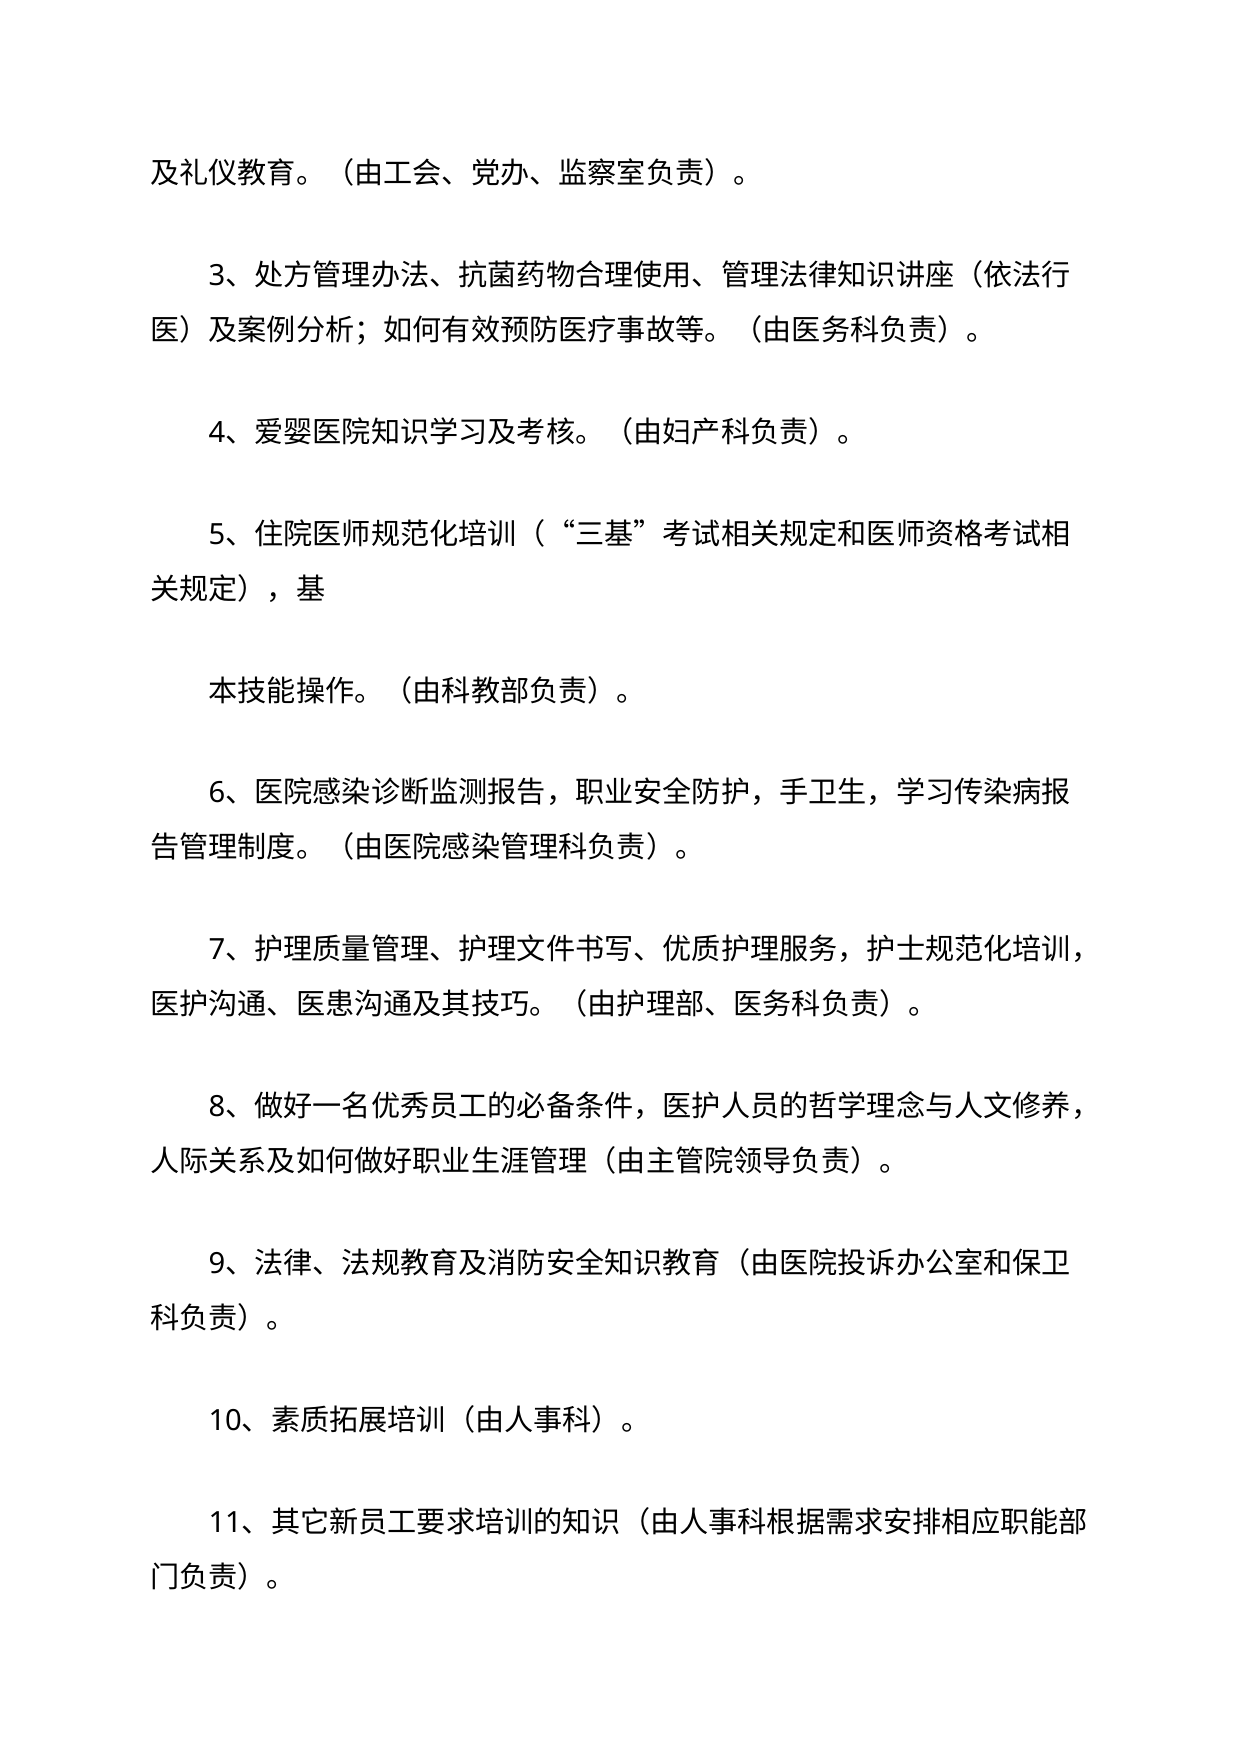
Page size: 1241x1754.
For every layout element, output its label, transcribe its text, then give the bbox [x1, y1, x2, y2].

text 10、素质拓展培训（由人事科）。 [150, 1396, 1090, 1438]
text 6、医院感染诊断监测报告，职业安全防护，手卫生，学习传染病报告管理制度。（由医院感染管理科负责）。 [150, 769, 1090, 866]
text 4、爱婴医院知识学习及考核。（由妇产科负责）。 [150, 408, 1090, 451]
text 7、护理质量管理、护理文件书写、优质护理服务，护士规范化培训，医护沟通、医患沟通及其技巧。（由护理部、医务科负责）。 [150, 926, 1090, 1023]
text 8、做好一名优秀员工的必备条件，医护人员的哲学理念与人文修养，人际关系及如何做好职业生涯管理（由主管院领导负责）。 [150, 1083, 1090, 1180]
text 11、其它新员工要求培训的知识（由人事科根据需求安排相应职能部门负责）。 [150, 1498, 1090, 1595]
text 本技能操作。（由科教部负责）。 [150, 667, 1090, 709]
text 3、处方管理办法、抗菌药物合理使用、管理法律知识讲座（依法行医）及案例分析；如何有效预防医疗事故等。（由医务科负责）。 [150, 252, 1090, 349]
text 5、住院医师规范化培训（“三基”考试相关规定和医师资格考试相关规定），基 [150, 511, 1090, 608]
text 9、法律、法规教育及消防安全知识教育（由医院投诉办公室和保卫科负责）。 [150, 1239, 1090, 1337]
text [150, 150, 1090, 192]
